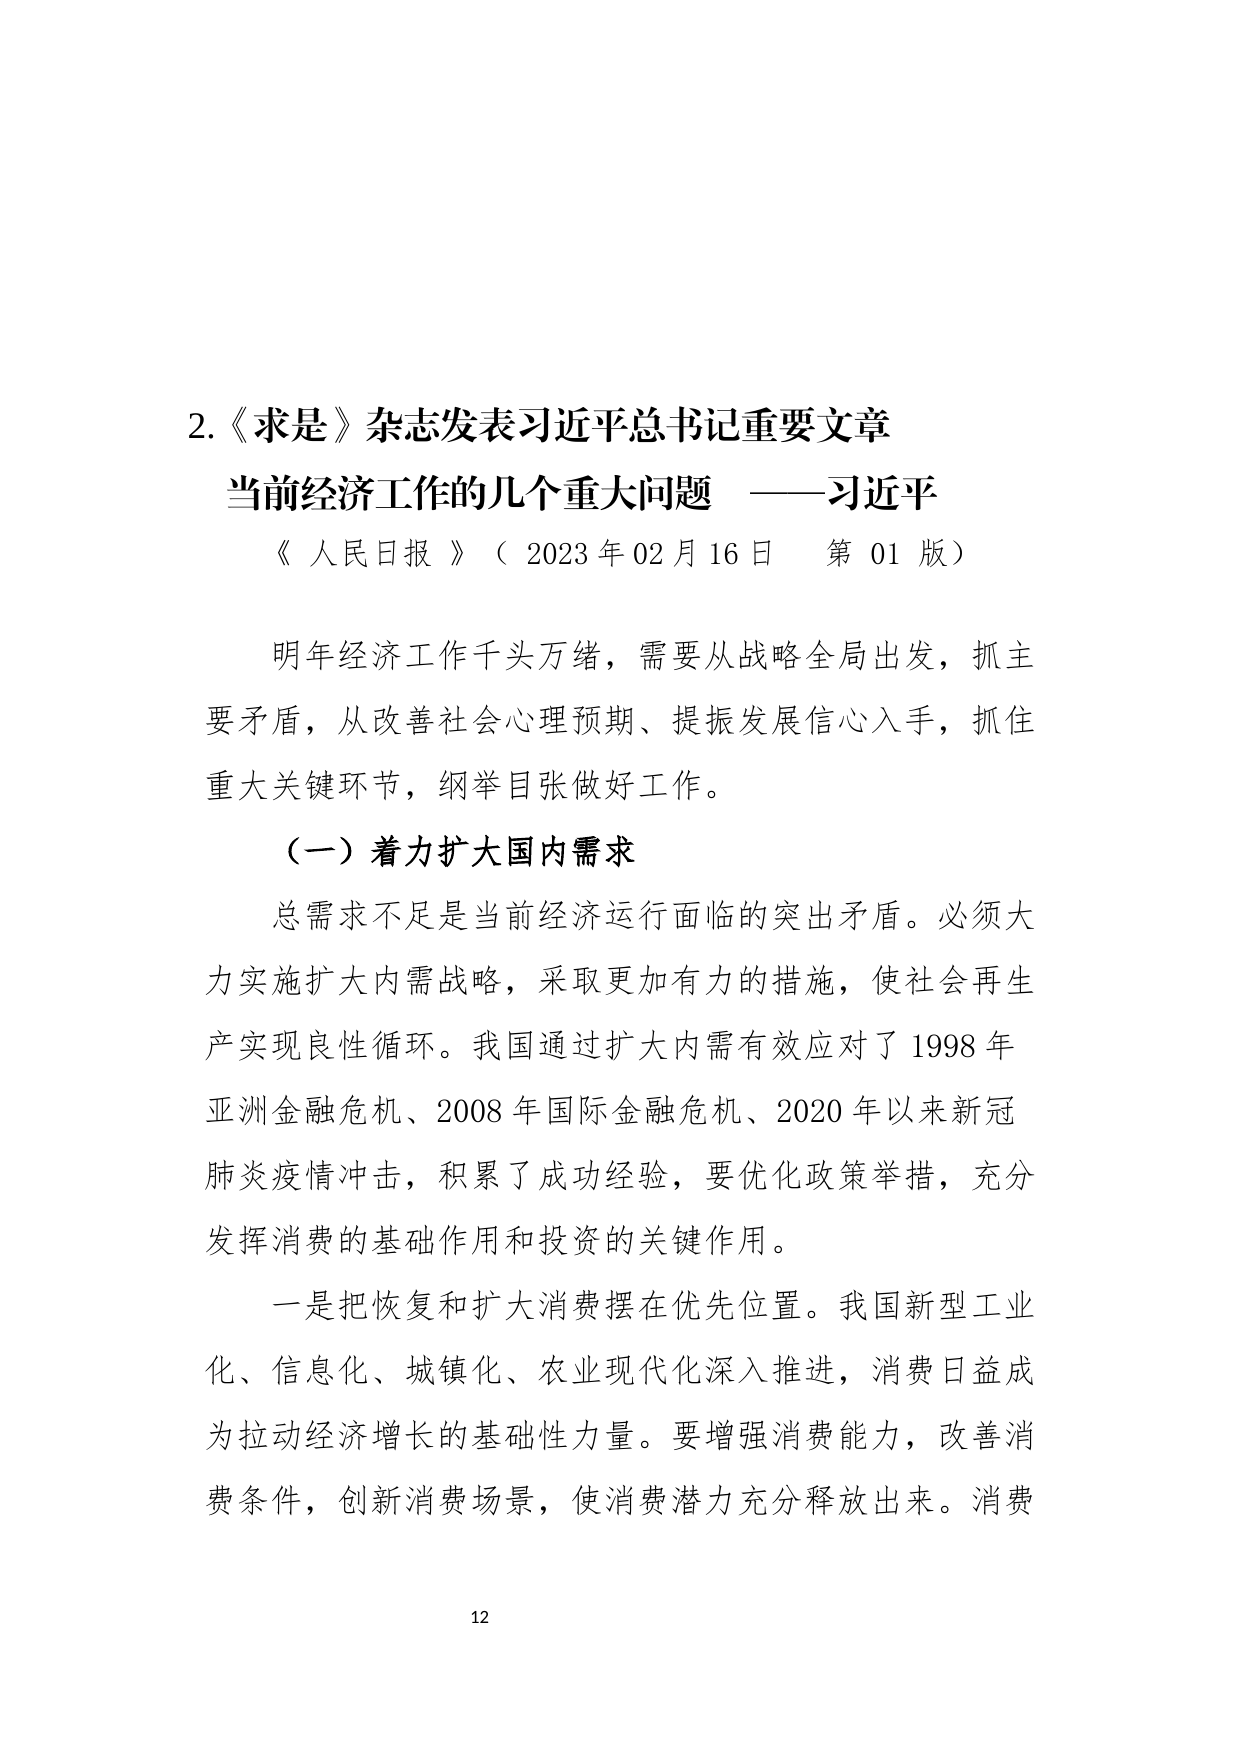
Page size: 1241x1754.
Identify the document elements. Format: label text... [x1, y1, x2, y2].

text （一）着力扩大国内需求 [203, 816, 1037, 881]
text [203, 1271, 1037, 1531]
text 2.《求是》杂志发表习近平总书记重要文章 [187, 394, 1053, 459]
text 当前经济工作的几个重大问题 ——习近平 [187, 459, 1053, 518]
text 明年经济工作千头万绪，需要从战略全局出发，抓主要矛盾，从改善社会心理预期、提振发展信心入手，抓住重大关键环节，纲举目张做好工作。 [203, 621, 1037, 816]
text 《 人民日报 》（ 2023年02月16日 第 01 版） [187, 518, 1053, 576]
text 总需求不足是当前经济运行面临的突出矛盾。必须大力实施扩大内需战略，采取更加有力的措施，使社会再生产实现良性循环。我国通过扩大内需有效应对了1998年亚洲金融危机、2008年国际金融危机、2020年以来新冠肺炎疫情冲击，积累了成功经验，要优化政策举措，充分发挥消费的基础作用和投资的关键作用。 [203, 881, 1037, 1271]
